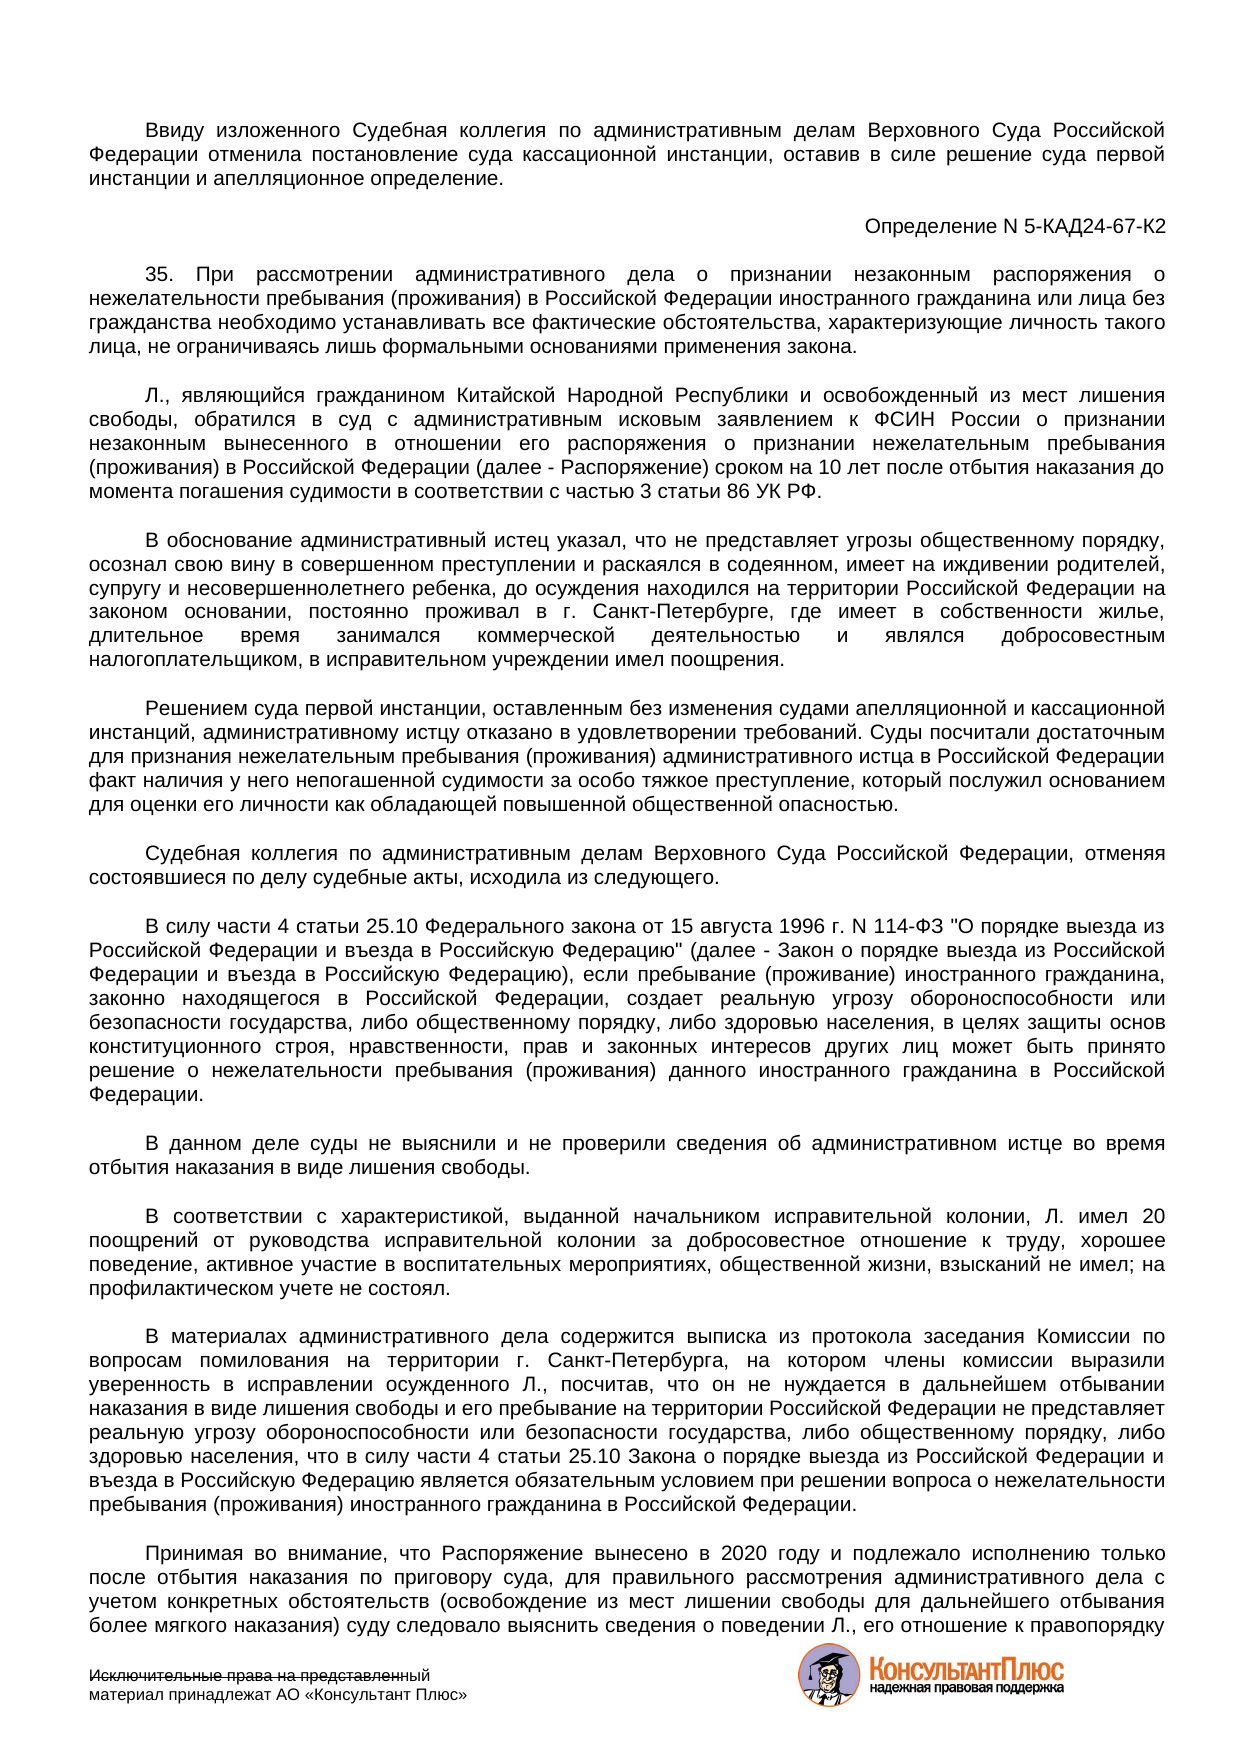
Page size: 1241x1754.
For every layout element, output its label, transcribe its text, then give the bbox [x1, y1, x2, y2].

text Судебная коллегия по административным делам Верховного Суда Российской Федерации, отменяя состоявшиеся по делу судебные акты, исходила из следующего. [89, 841, 1167, 889]
text 35. При рассмотрении административного дела о признании незаконным распоряжения о нежелательности пребывания (проживания) в Российской Федерации иностранного гражданина или лица без гражданства необходимо устанавливать все фактические обстоятельства, характеризующие личность такого лица, не ограничиваясь лишь формальными основаниями применения закона. [89, 262, 1167, 358]
text В данном деле суды не выяснили и не проверили сведения об административном истце во время отбытия наказания в виде лишения свободы. [89, 1131, 1167, 1178]
text В силу части 4 статьи 25.10 Федерального закона от 15 августа 1996 г. N 114-ФЗ "О порядке выезда из Российской Федерации и въезда в Российскую Федерацию" (далее - Закон о порядке выезда из Российской Федерации и въезда в Российскую Федерацию), если пребывание (проживание) иностранного гражданина, законно находящегося в Российской Федерации, создает реальную угрозу обороноспособности или безопасности государства, либо общественному порядку, либо здоровью населения, в целях защиты основ конституционного строя, нравственности, прав и законных интересов других лиц может быть принято решение о нежелательности пребывания (проживания) данного иностранного гражданина в Российской Федерации. [89, 914, 1167, 1106]
text Л., являющийся гражданином Китайской Народной Республики и освобожденный из мест лишения свободы, обратился в суд с административным исковым заявлением к ФСИН России о признании незаконным вынесенного в отношении его распоряжения о признании нежелательным пребывания (проживания) в Российской Федерации (далее - Распоряжение) сроком на 10 лет после отбытия наказания до момента погашения судимости в соответствии с частью 3 статьи 86 УК РФ. [89, 383, 1167, 502]
text В материалах административного дела содержится выписка из протокола заседания Комиссии по вопросам помилования на территории г. Санкт-Петербурга, на котором члены комиссии выразили уверенность в исправлении осужденного Л., посчитав, что он не нуждается в дальнейшем отбывании наказания в виде лишения свободы и его пребывание на территории Российской Федерации не представляет реальную угрозу обороноспособности или безопасности государства, либо общественному порядку, либо здоровью населения, что в силу части 4 статьи 25.10 Закона о порядке выезда из Российской Федерации и въезда в Российскую Федерацию является обязательным условием при решении вопроса о нежелательности пребывания (проживания) иностранного гражданина в Российской Федерации. [89, 1324, 1167, 1516]
text Решением суда первой инстанции, оставленным без изменения судами апелляционной и кассационной инстанций, административному истцу отказано в удовлетворении требований. Суды посчитали достаточным для признания нежелательным пребывания (проживания) административного истца в Российской Федерации факт наличия у него непогашенной судимости за особо тяжкое преступление, который послужил основанием для оценки его личности как обладающей повышенной общественной опасностью. [89, 696, 1167, 816]
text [89, 1541, 1167, 1637]
text Определение N 5-КАД24-67-К2 [89, 214, 1167, 238]
text Ввиду изложенного Судебная коллегия по административным делам Верховного Суда Российской Федерации отменила постановление суда кассационной инстанции, оставив в силе решение суда первой инстанции и апелляционное определение. [89, 118, 1167, 190]
picture [798, 1643, 1064, 1707]
text В обоснование административный истец указал, что не представляет угрозы общественному порядку, осознал свою вину в совершенном преступлении и раскаялся в содеянном, имеет на иждивении родителей, супругу и несовершеннолетнего ребенка, до осуждения находился на территории Российской Федерации на законом основании, постоянно проживал в г. Санкт-Петербурге, где имеет в собственности жилье, длительное время занимался коммерческой деятельностью и являлся добросовестным налогоплательщиком, в исправительном учреждении имел поощрения. [89, 527, 1167, 671]
text В соответствии с характеристикой, выданной начальником исправительной колонии, Л. имел 20 поощрений от руководства исправительной колонии за добросовестное отношение к труду, хорошее поведение, активное участие в воспитательных мероприятиях, общественной жизни, взысканий не имел; на профилактическом учете не состоял. [89, 1203, 1167, 1299]
